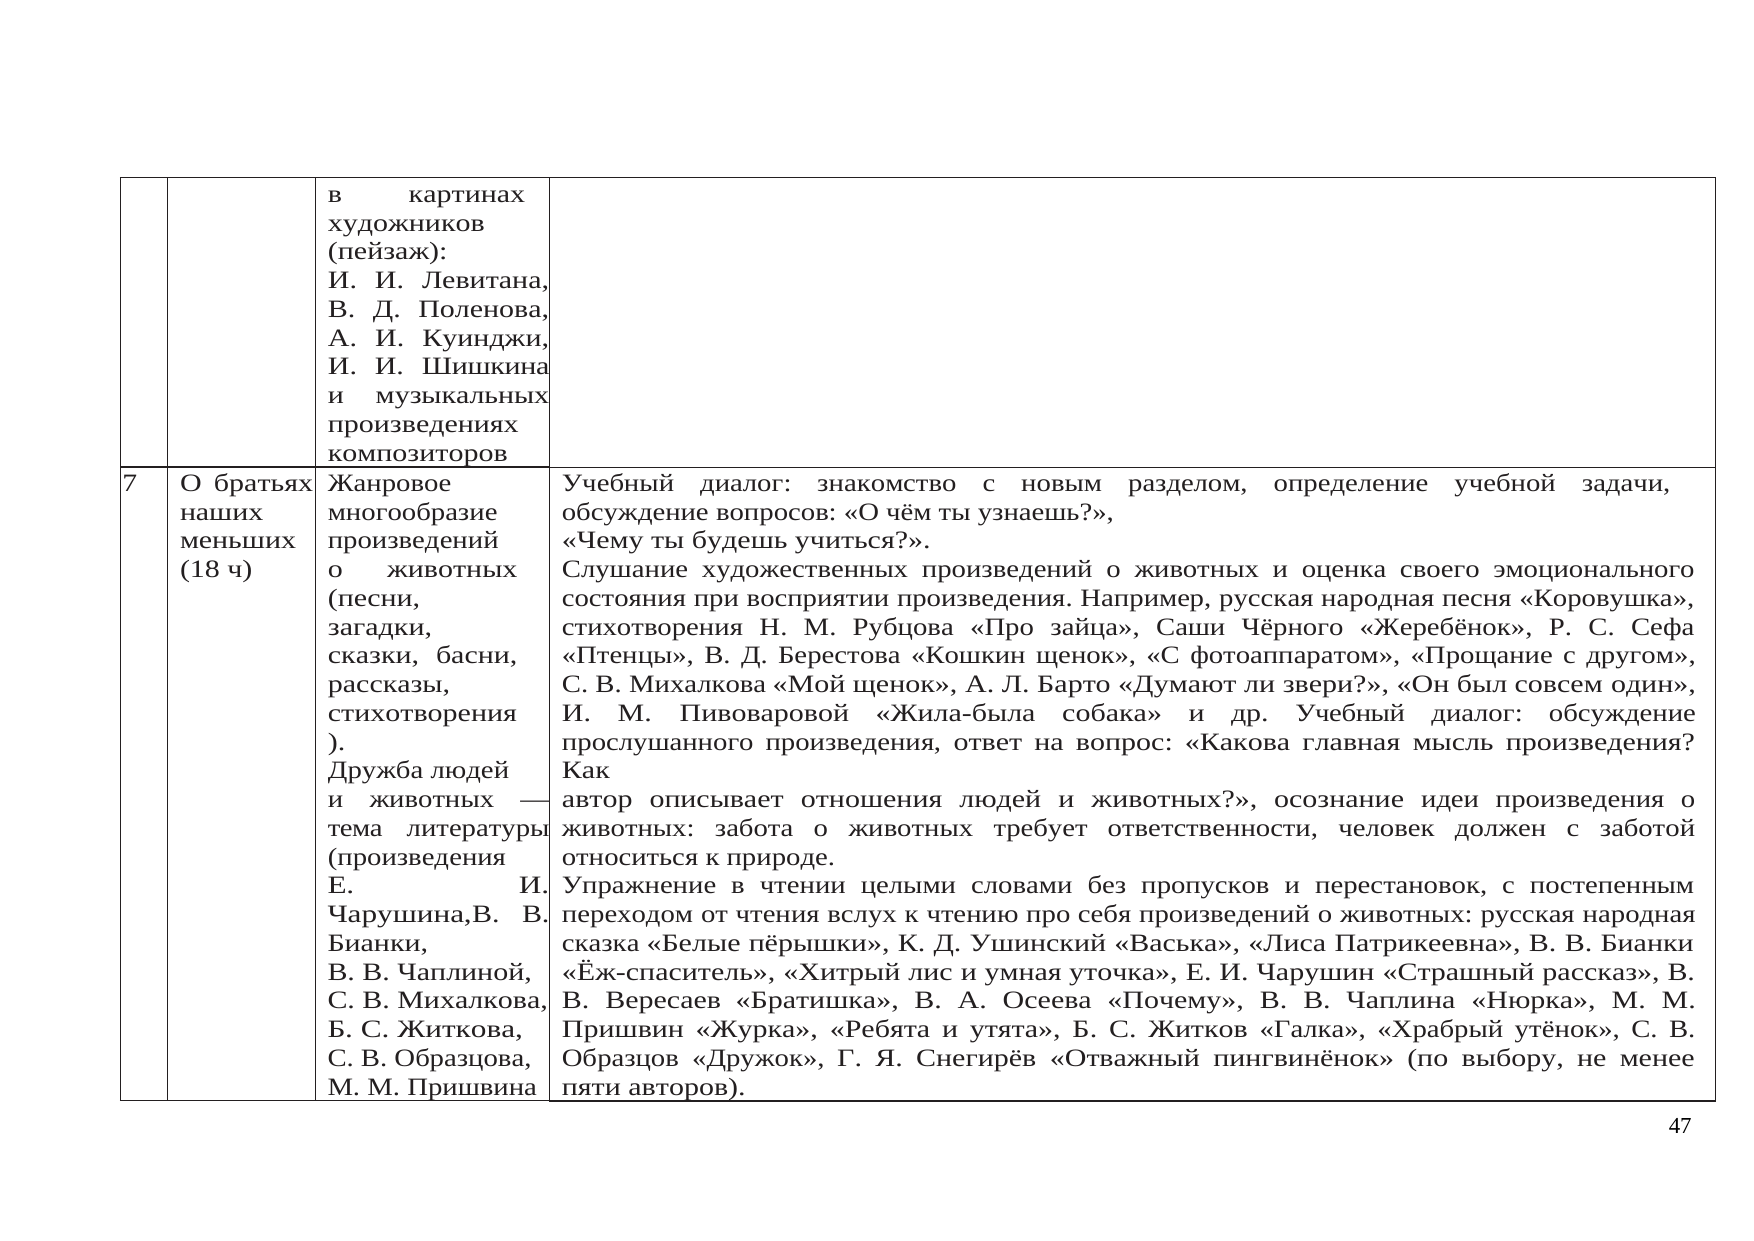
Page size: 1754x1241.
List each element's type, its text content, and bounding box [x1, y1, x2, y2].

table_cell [168, 178, 315, 466]
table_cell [316, 178, 549, 466]
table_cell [316, 468, 549, 1100]
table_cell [168, 468, 315, 1100]
table_cell 6 [121, 178, 167, 466]
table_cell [550, 178, 1715, 466]
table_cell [550, 468, 1715, 1100]
table_cell 7 [121, 468, 167, 1100]
